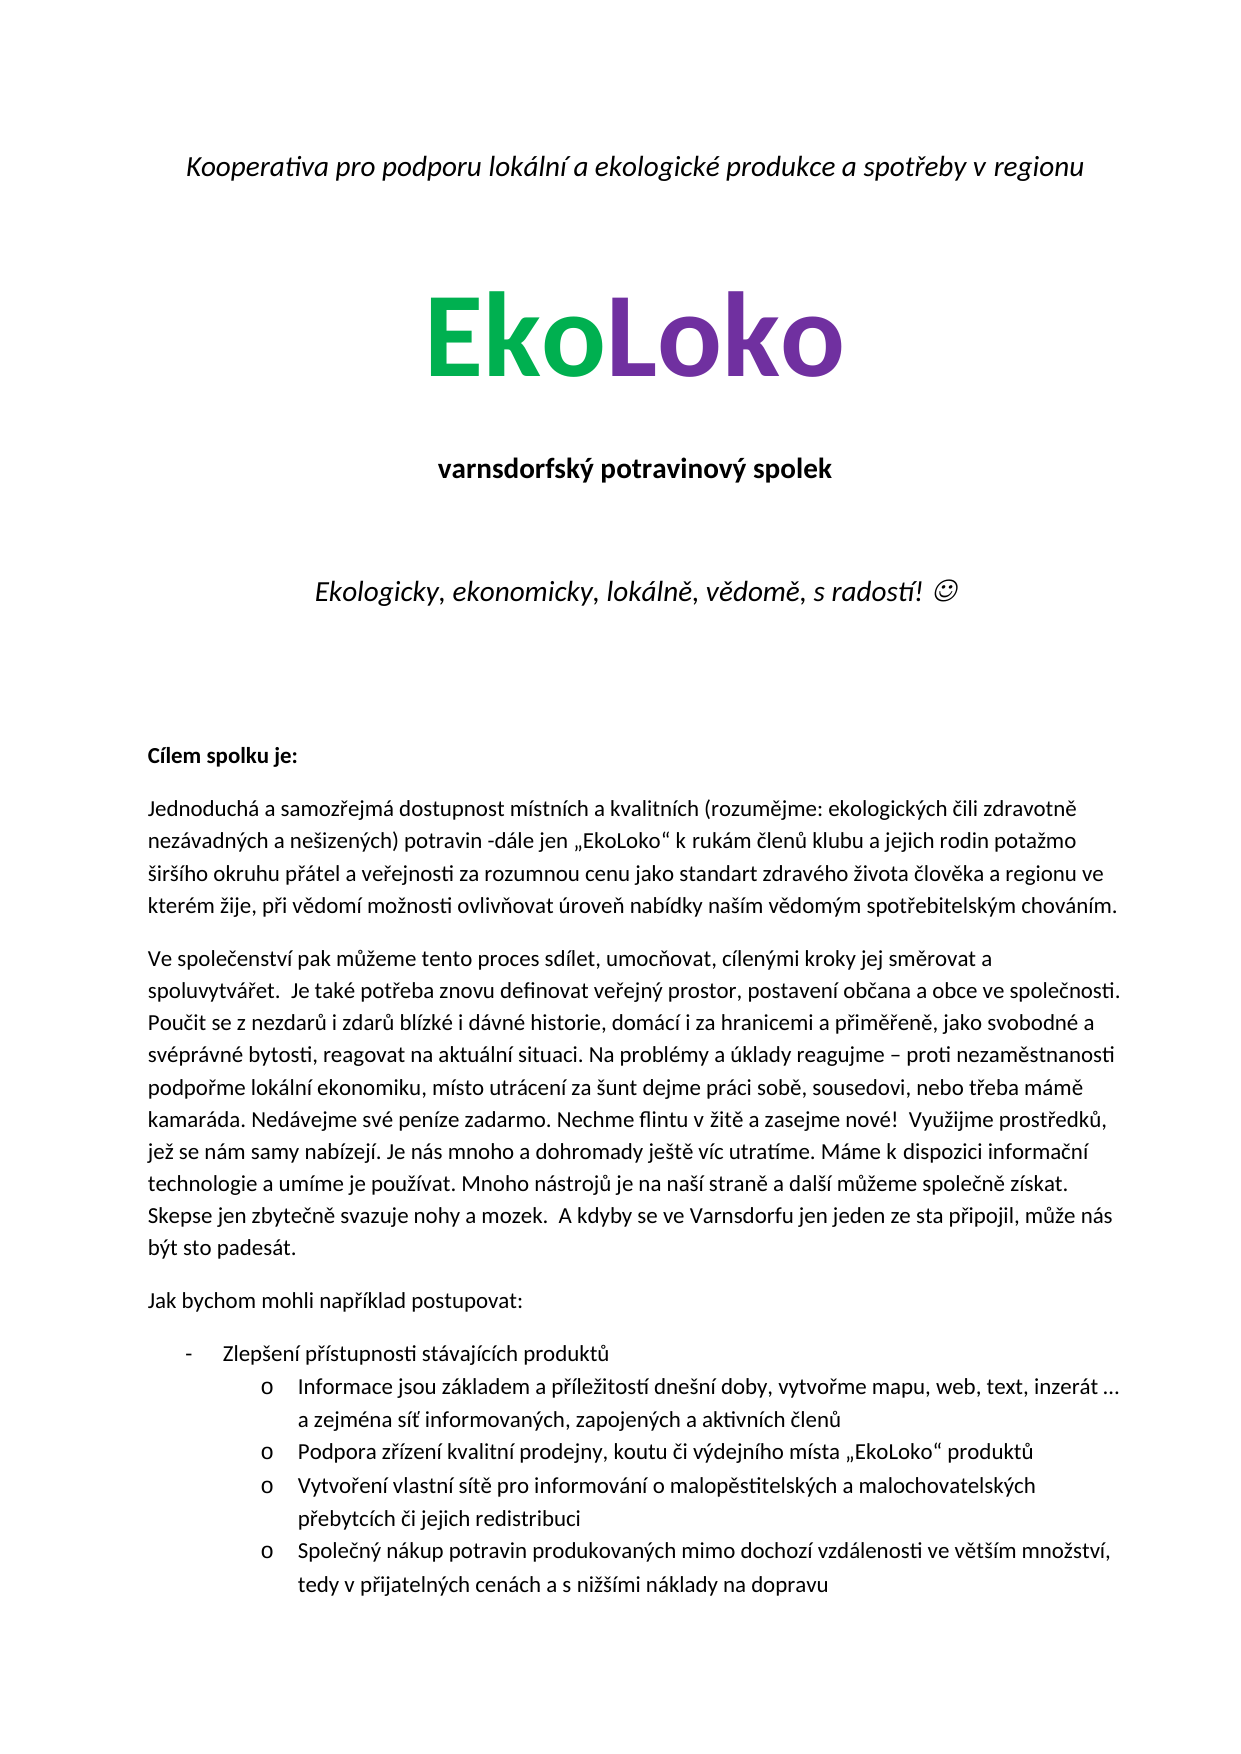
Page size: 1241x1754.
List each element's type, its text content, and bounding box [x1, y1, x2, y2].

list Zlepšení přístupnosti stávajících produktů [185, 1339, 1122, 1368]
text Kooperativa pro podporu lokální a ekologické produkce a spotřeby v regionu [148, 148, 1122, 183]
text Ve společenství pak můžeme tento proces sdílet, umocňovat, cílenými kroky jej směrovat a spoluvytvářet. Je také potřeba znovu definovat veřejný prostor, postavení občana a obce ve společnosti. Poučit se z nezdarů i zdarů blízké i dávné historie, domácí i za hranicemi a přiměřeně, jako svobodné a svéprávné bytosti, reagovat na aktuální situaci. Na problémy a úklady reagujme – proti nezaměstnanosti podpořme lokální ekonomiku, místo utrácení za šunt dejme práci sobě, sousedovi, nebo třeba mámě kamaráda. Nedávejme své peníze zadarmo. Nechme flintu v žitě a zasejme nové! Využijme prostředků, jež se nám samy nabízejí. Je nás mnoho a dohromady ještě víc utratíme. Máme k dispozici informační technologie a umíme je používat. Mnoho nástrojů je na naší straně a další můžeme společně získat. Skepse jen zbytečně svazuje nohy a mozek. A kdyby se ve Varnsdorfu jen jeden ze sta připojil, může nás být sto padesát. [148, 944, 1122, 1262]
text EkoLoko [148, 259, 1122, 407]
text Jak bychom mohli například postupovat: [148, 1287, 1122, 1314]
text Ekologicky, ekonomicky, lokálně, vědomě, s radostí! [148, 573, 1122, 609]
list Vytvoření vlastní sítě pro informování o malopěstitelských a malochovatelských přebytcích či jejich redistribuci [260, 1471, 1122, 1532]
list Podpora zřízení kvalitní prodejny, koutu či výdejního místa „EkoLoko“ produktů [260, 1437, 1122, 1466]
text varnsdorfský potravinový spolek [148, 450, 1122, 486]
text Jednoduchá a samozřejmá dostupnost místních a kvalitních (rozumějme: ekologických čili zdravotně nezávadných a nešizených) potravin -dále jen „EkoLoko“ k rukám členů klubu a jejich rodin potažmo širšího okruhu přátel a veřejnosti za rozumnou cenu jako standart zdravého života člověka a regionu ve kterém žije, při vědomí možnosti ovlivňovat úroveň nabídky naším vědomým spotřebitelským chováním. [148, 794, 1122, 919]
list Společný nákup potravin produkovaných mimo dochozí vzdálenosti ve větším množství, tedy v přijatelných cenách a s nižšími náklady na dopravu [260, 1536, 1122, 1598]
text Cílem spolku je: [148, 741, 1122, 769]
list Informace jsou základem a příležitostí dnešní doby, vytvořme mapu, web, text, inzerát … a zejména síť informovaných, zapojených a aktivních členů [260, 1372, 1122, 1433]
